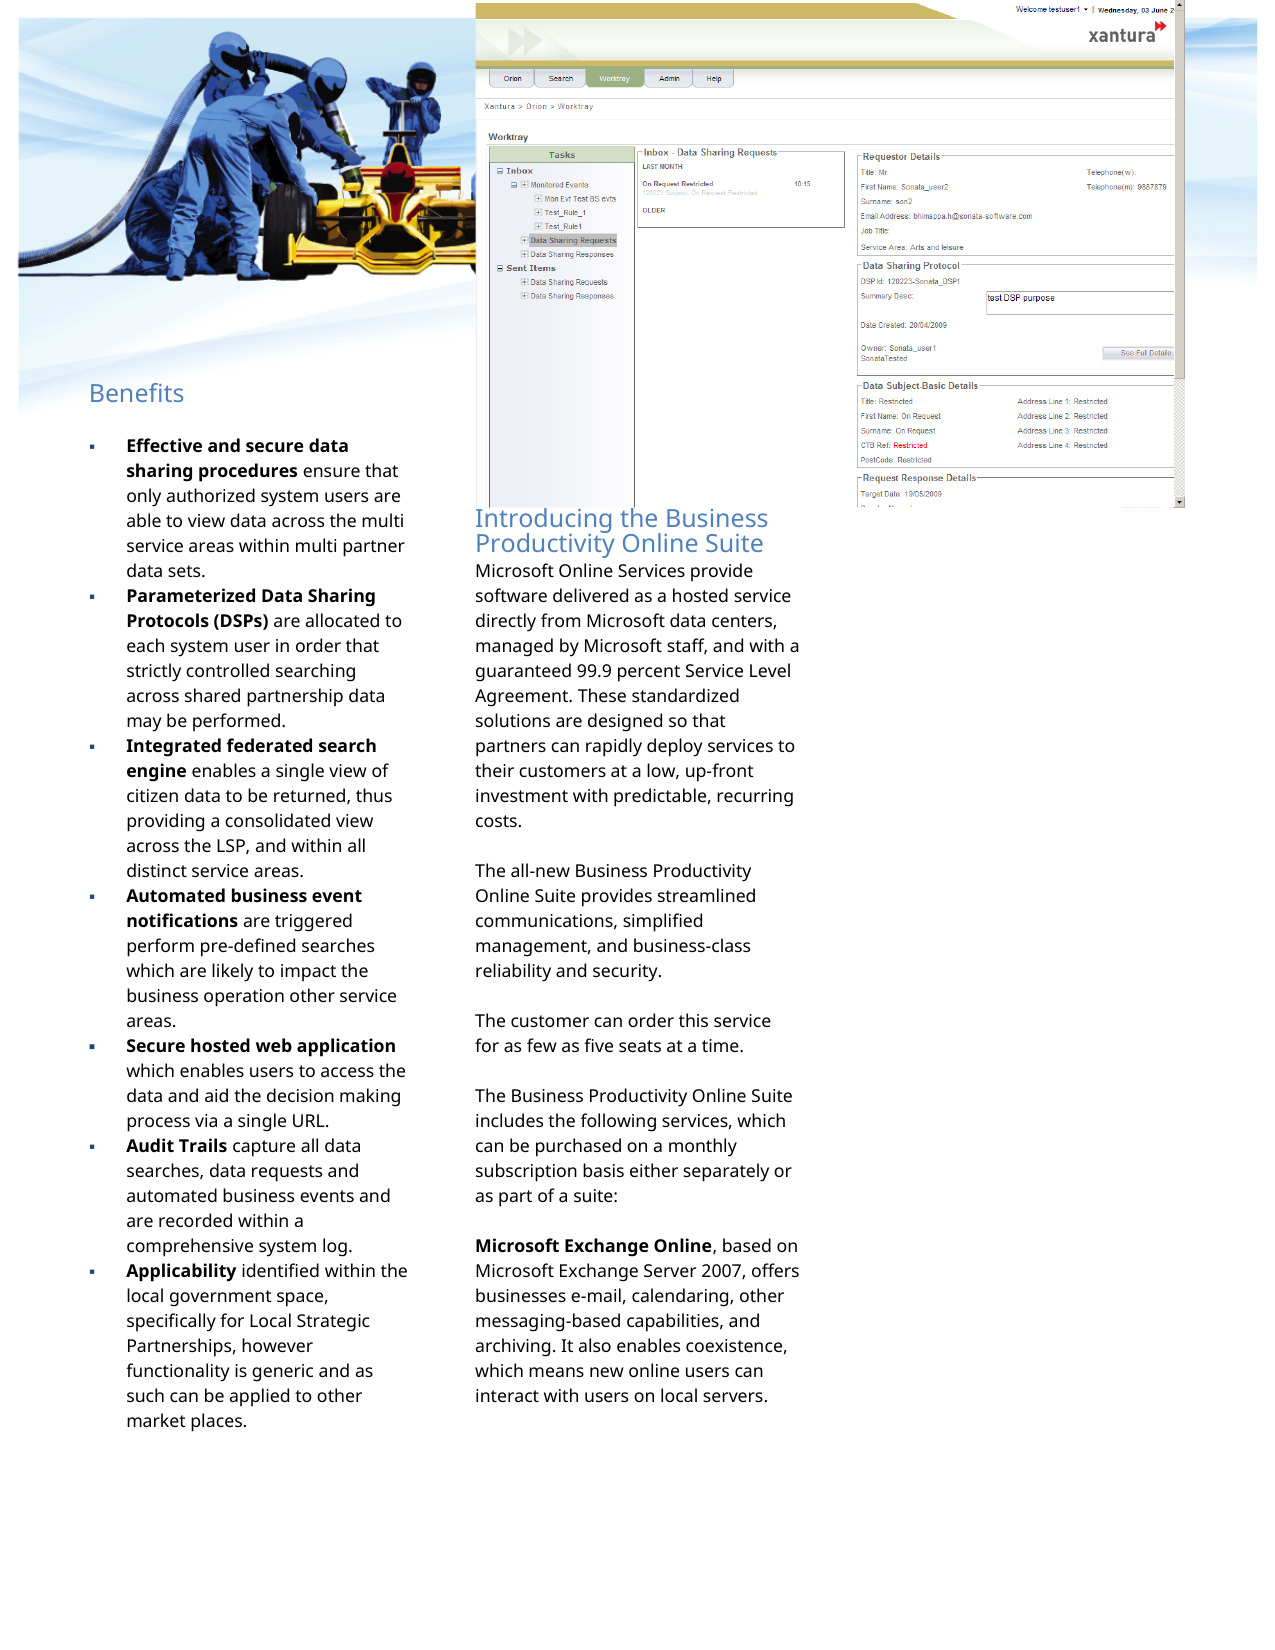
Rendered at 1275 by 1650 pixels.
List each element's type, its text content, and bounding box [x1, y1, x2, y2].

text Effective and secure data sharing procedures ensure that only authorized system users are able to view data across the multi service areas within multi partner data sets. [88, 432, 413, 582]
subtitle Introducing the Business Productivity Online Suite [475, 508, 800, 558]
text Audit Trails capture all data searches, data requests and automated business events and are recorded within a comprehensive system log. [88, 1132, 413, 1257]
text Microsoft Exchange Online, based on Microsoft Exchange Server 2007, offers businesses e-mail, calendaring, other messaging-based capabilities, and archiving. It also enables coexistence, which means new online users can interact with users on local servers. [475, 1233, 800, 1408]
text The customer can order this service for as few as five seats at a time. [475, 1008, 800, 1058]
text Applicability identified within the local government space, specifically for Local Strategic Partnerships, however functionality is generic and as such can be applied to other market places. [88, 1257, 413, 1432]
text The all-new Business Productivity Online Suite provides streamlined communications, simplified management, and business-class reliability and security. [475, 858, 800, 983]
picture [0, 0, 1275, 508]
subtitle Benefits [88, 382, 413, 407]
text Integrated federated search engine enables a single view of citizen data to be returned, thus providing a consolidated view across the LSP, and within all distinct service areas. [88, 732, 413, 882]
text Automated business event notifications are triggered perform pre-defined searches which are likely to impact the business operation other service areas. [88, 882, 413, 1032]
text Microsoft Online Services provide software delivered as a hosted service directly from Microsoft data centers, managed by Microsoft staff, and with a guaranteed 99.9 percent Service Level Agreement. These standardized solutions are designed so that partners can rapidly deploy services to their customers at a low, up-front investment with predictable, recurring costs. [475, 558, 800, 833]
text The Business Productivity Online Suite includes the following services, which can be purchased on a monthly subscription basis either separately or as part of a suite: [475, 1083, 800, 1208]
text Parameterized Data Sharing Protocols (DSPs) are allocated to each system user in order that strictly controlled searching across shared partnership data may be performed. [88, 582, 413, 732]
text Secure hosted web application which enables users to access the data and aid the decision making process via a single URL. [88, 1032, 413, 1132]
